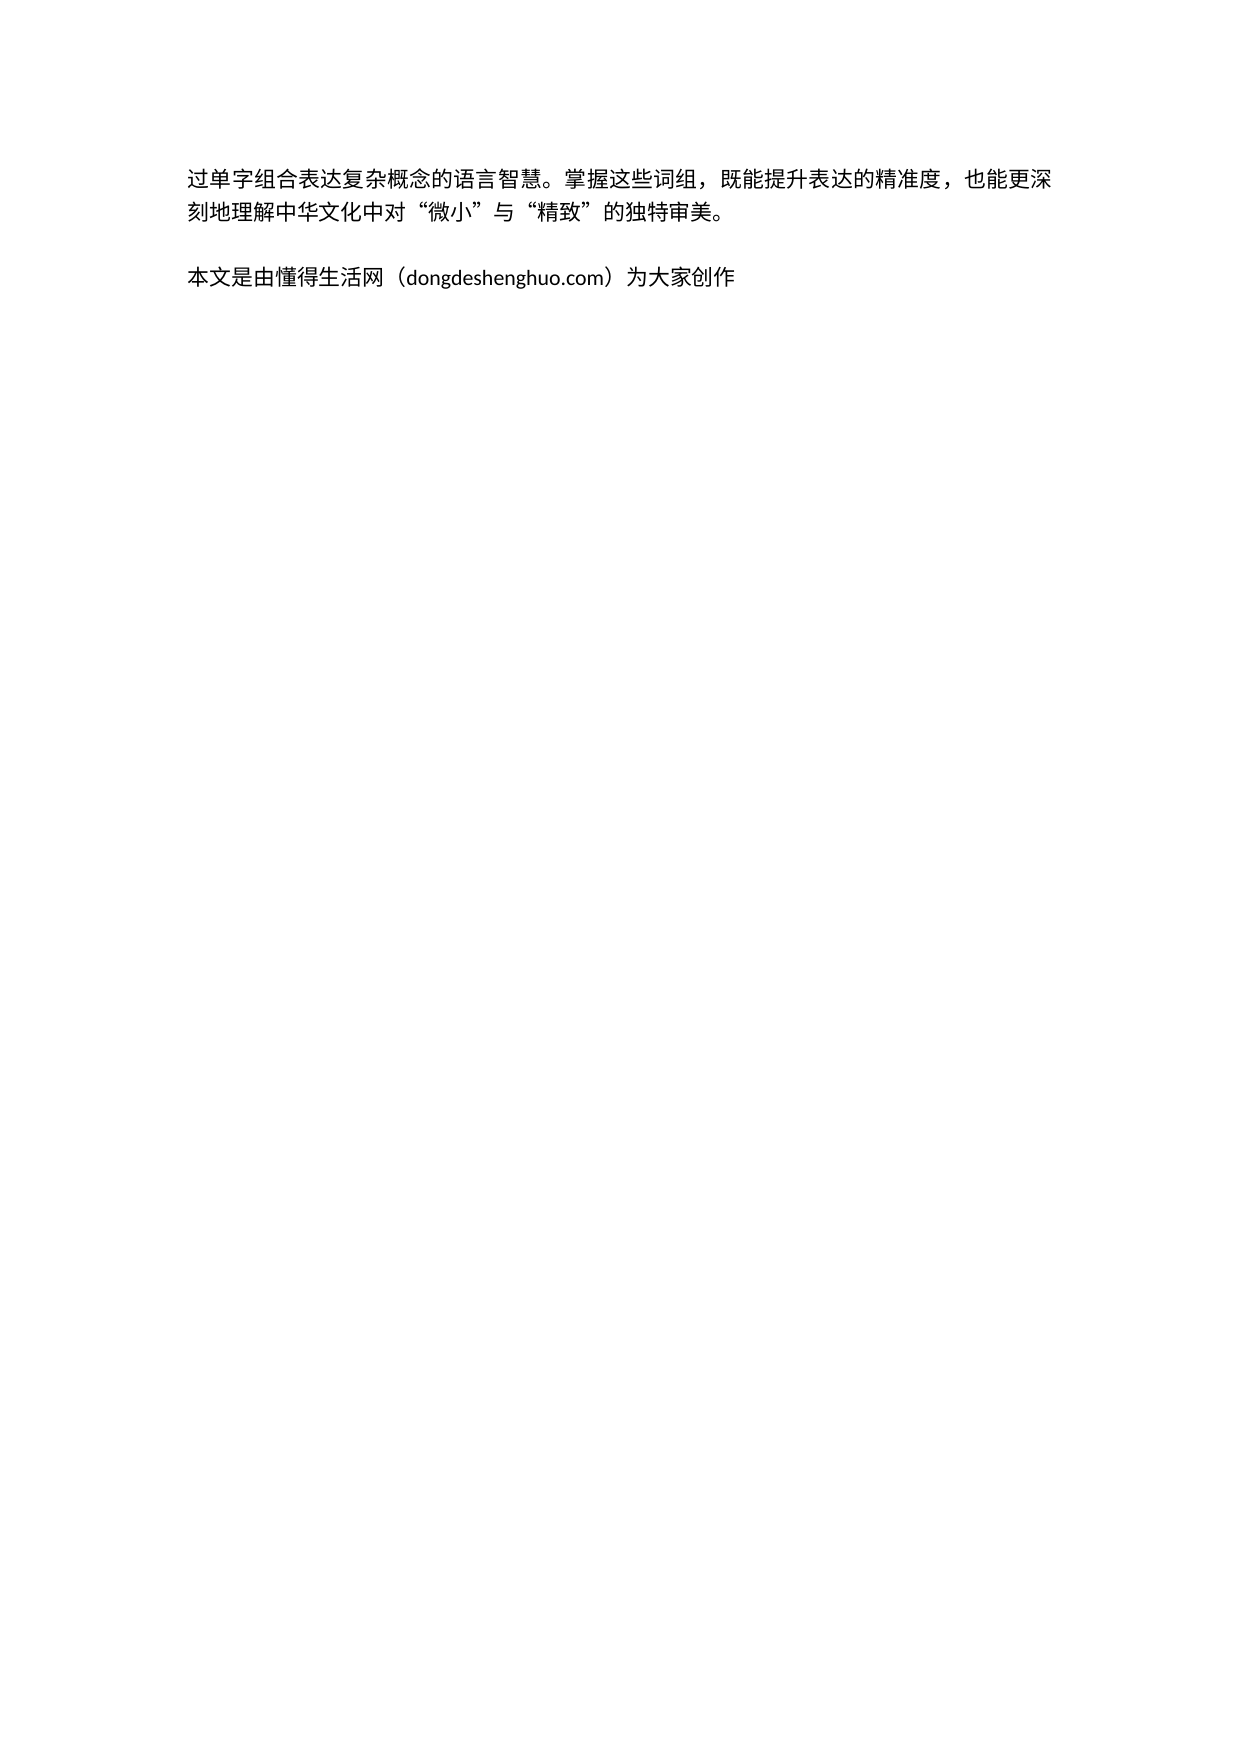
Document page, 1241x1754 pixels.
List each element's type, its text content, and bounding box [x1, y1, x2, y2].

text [187, 162, 1053, 227]
text 本文是由懂得生活网（dongdeshenghuo.com）为大家创作 [187, 259, 1053, 292]
